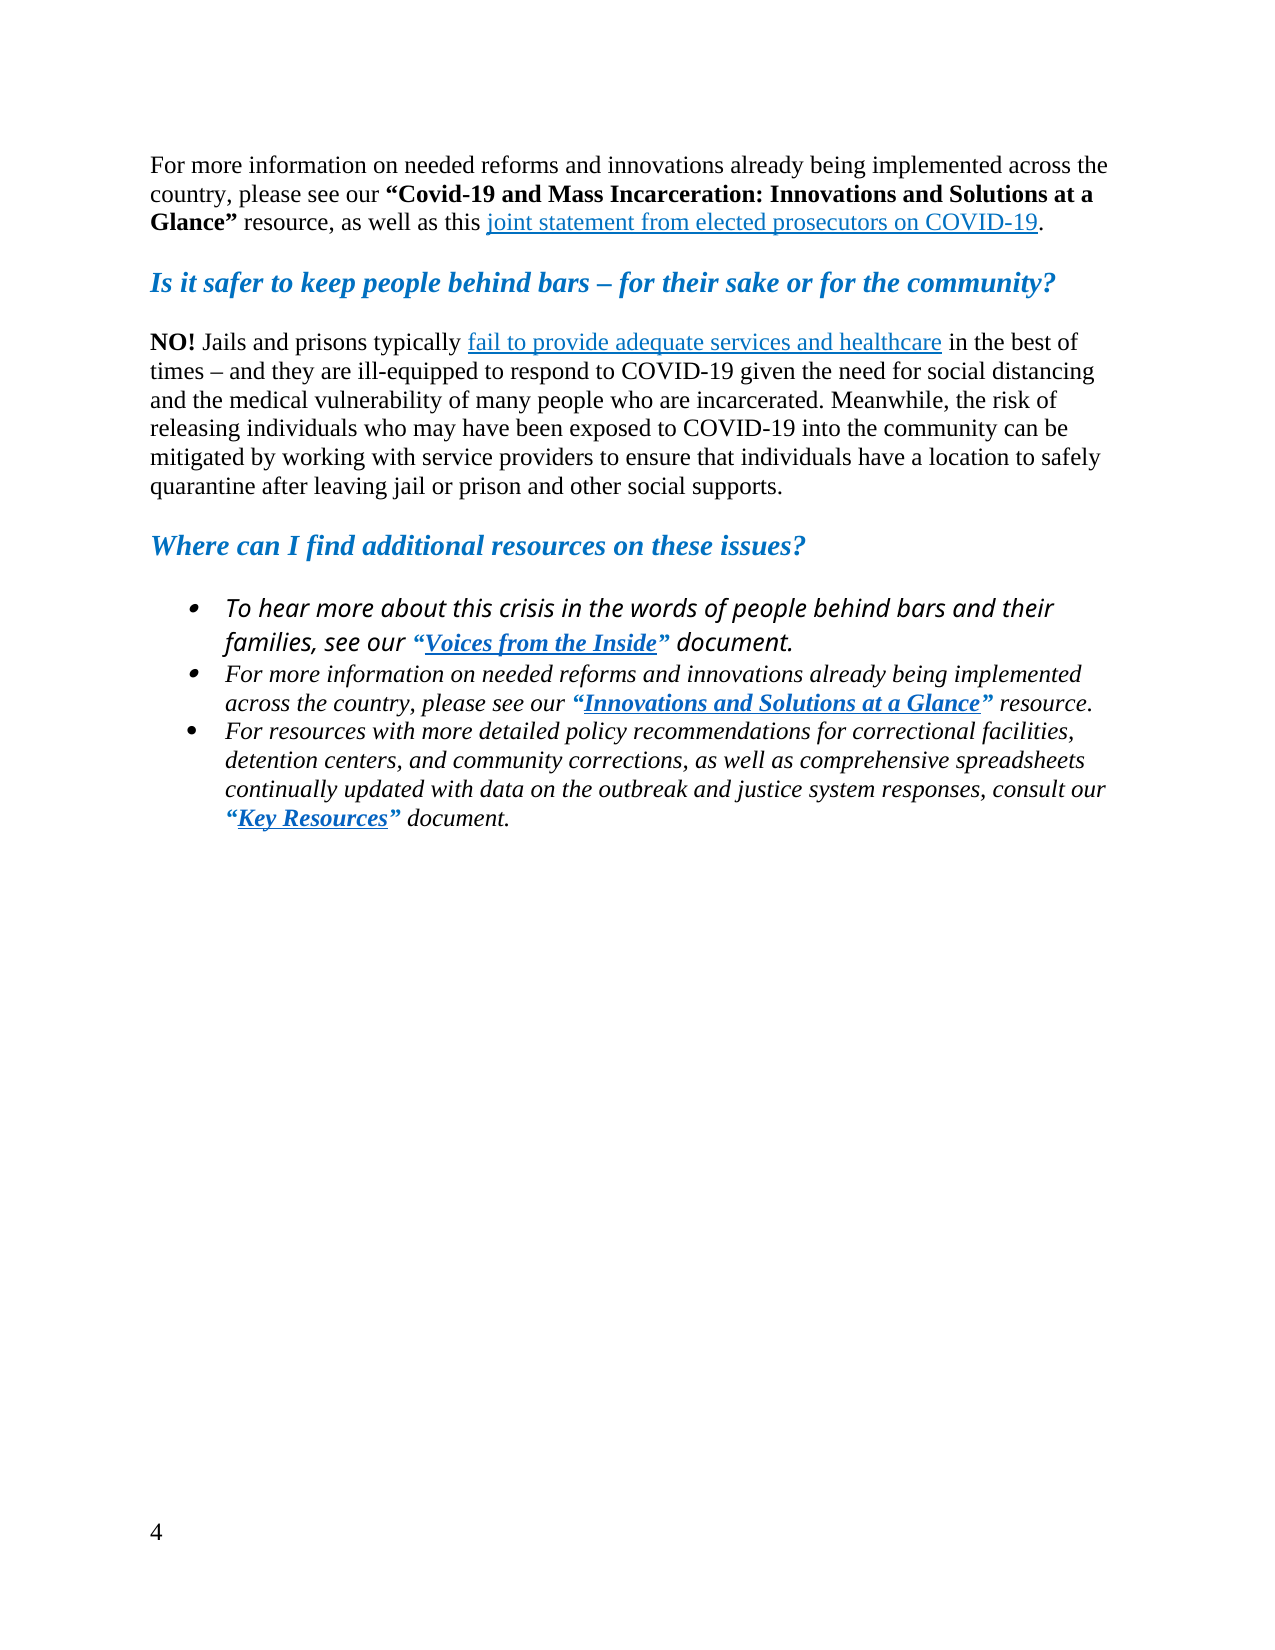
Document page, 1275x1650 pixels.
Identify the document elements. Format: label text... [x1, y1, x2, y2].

list For resources with more detailed policy recommendations for correctional facilities, detention centers, and community corrections, as well as comprehensive spreadsheets continually updated with data on the outbreak and justice system responses, consult our “Key Resources” document. [187, 716, 1125, 831]
list To hear more about this crisis in the words of people behind bars and their families, see our “Voices from the Inside” document. [187, 591, 1125, 659]
text Where can I find additional resources on these issues? [150, 528, 1125, 562]
text NO! Jails and prisons typically fail to provide adequate services and healthcare in the best of times – and they are ill-equipped to respond to COVID-19 given the need for social distancing and the medical vulnerability of many people who are incarcerated. Meanwhile, the risk of releasing individuals who may have been exposed to COVID-19 into the community can be mitigated by working with service providers to ensure that individuals have a location to safely quarantine after leaving jail or prison and other social supports. [150, 327, 1125, 500]
text Is it safer to keep people behind bars – for their sake or for the community? [150, 265, 1125, 298]
list For more information on needed reforms and innovations already being implemented across the country, please see our “Innovations and Solutions at a Glance” resource. [187, 659, 1125, 716]
text For more information on needed reforms and innovations already being implemented across the country, please see our “Covid-19 and Mass Incarceration: Innovations and Solutions at a Glance” resource, as well as this joint statement from elected prosecutors on COVID-19. [150, 150, 1125, 236]
